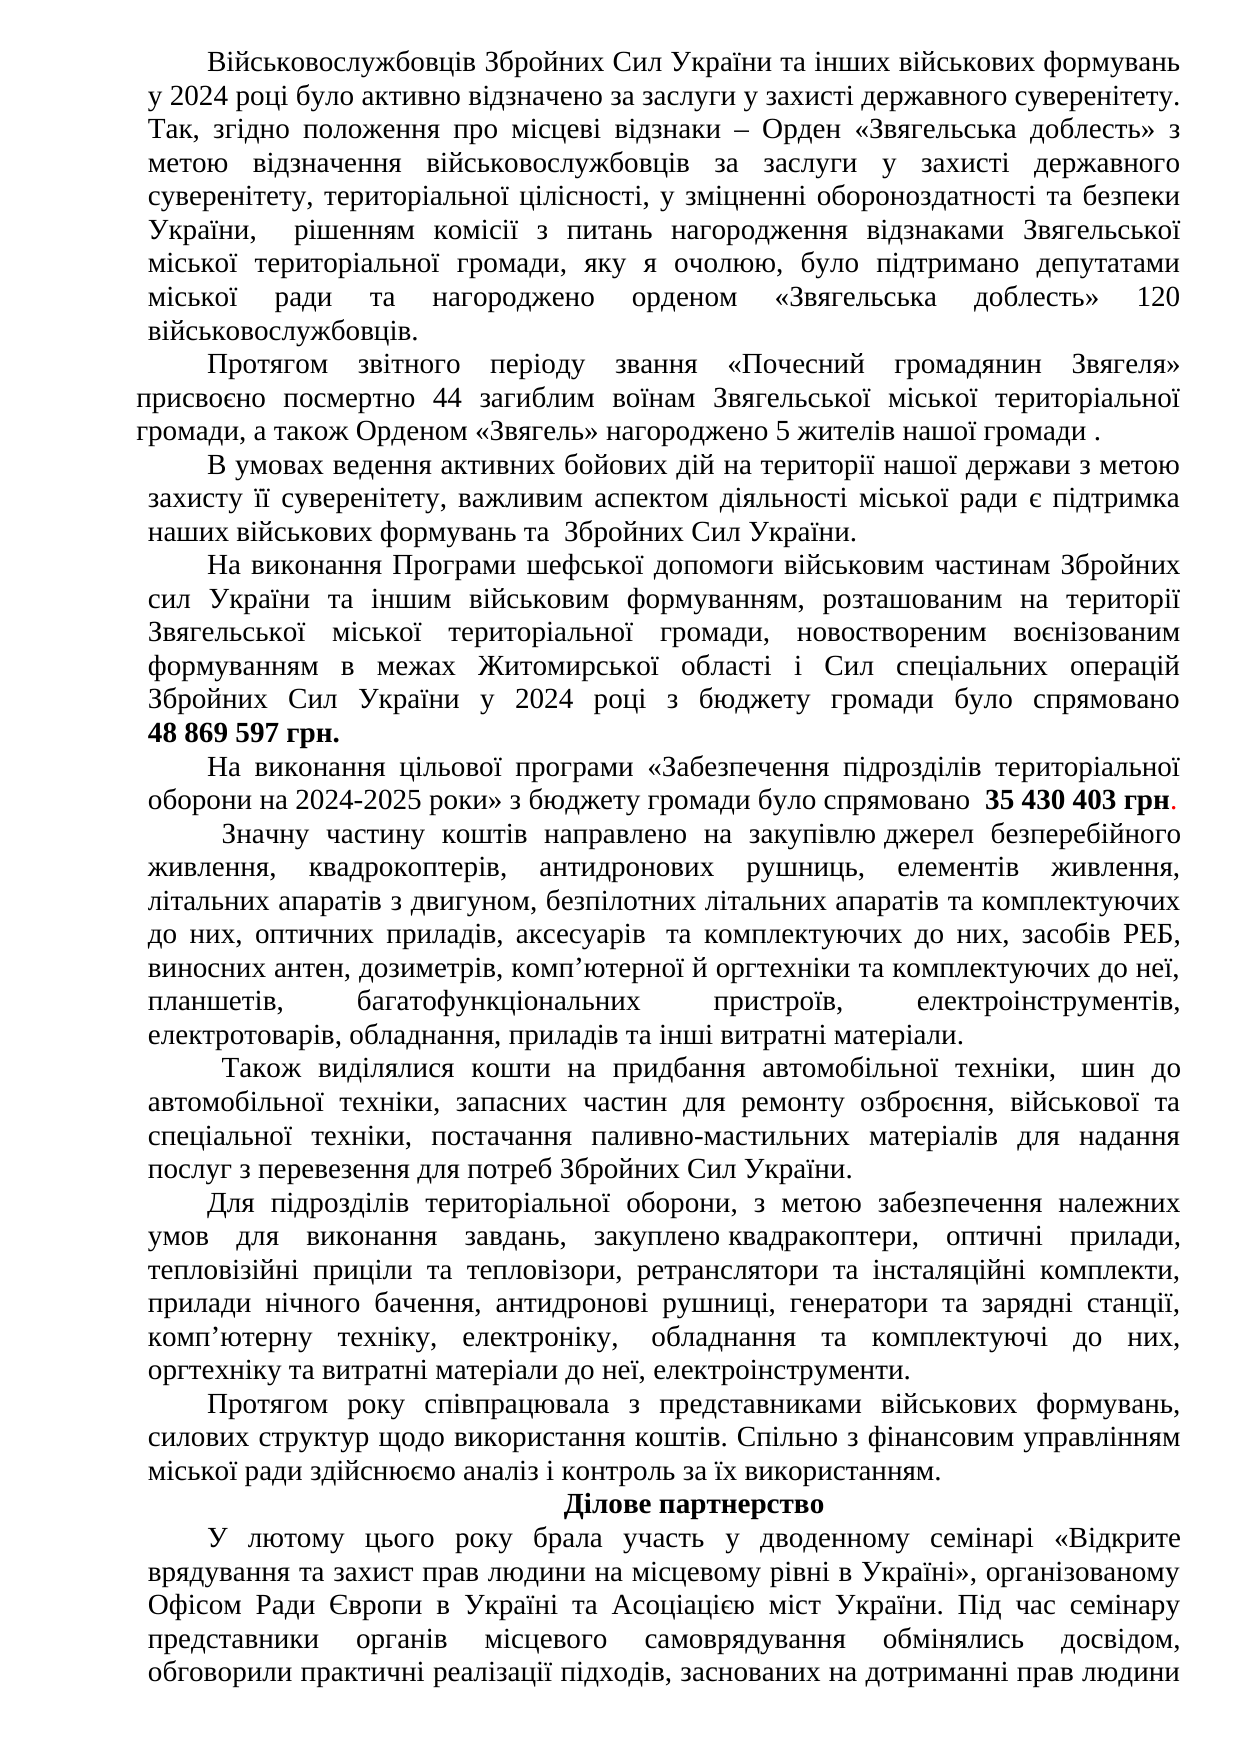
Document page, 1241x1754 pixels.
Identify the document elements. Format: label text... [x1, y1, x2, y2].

text Також виділялися кошти на придбання автомобільної техніки, шин до автомобільної техніки, запасних частин для ремонту озброєння, військової та спеціальної техніки, постачання паливно-мастильних матеріалів для надання послуг з перевезення для потреб Збройних Сил України. [148, 1051, 1181, 1185]
text Значну частину коштів направлено на закупівлю джерел безперебійного живлення, квадрокоптерів, антидронових рушниць, елементів живлення, літальних апаратів з двигуном, безпілотних літальних апаратів та комплектуючих до них, оптичних приладів, аксесуарів та комплектуючих до них, засобів РЕБ, виносних антен, дозиметрів, комп’ютерної й оргтехніки та комплектуючих до неї, планшетів, багатофункціональних пристроїв, електроінструментів, електротоварів, обладнання, приладів та інші витратні матеріали. [148, 816, 1181, 1051]
text В умовах ведення активних бойових дій на території нашої держави з метою захисту її суверенітету, важливим аспектом діяльності міської ради є підтримка наших військових формувань та Збройних Сил України. [148, 447, 1181, 547]
text На виконання цільової програми «Забезпечення підрозділів територіальної оборони на 2024-2025 роки» з бюджету громади було спрямовано 35 430 403 грн. [148, 749, 1181, 816]
text На виконання Програми шефської допомоги військовим частинам Збройних сил України та іншим військовим формуванням, розташованим на території Звягельської міської територіальної громади, новоствореним воєнізованим формуванням в межах Житомирської області і Сил спеціальних операцій Збройних Сил України у 2024 році з бюджету громади було спрямовано 48 869 597 грн. [148, 547, 1181, 749]
text Протягом року співпрацювала з представниками військових формувань, силових структур щодо використання коштів. Спільно з фінансовим управлінням міської ради здійснюємо аналіз і контроль за їх використанням. [148, 1386, 1181, 1487]
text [148, 1520, 1181, 1688]
text Протягом звітного періоду звання «Почесний громадянин Звягеля» присвоєно посмертно 44 загиблим воїнам Звягельської міської територіальної громади, а також Орденом «Звягель» нагороджено 5 жителів нашої громади . [136, 346, 1181, 447]
text Військовослужбовців Збройних Сил України та інших військових формувань у 2024 році було активно відзначено за заслуги у захисті державного суверенітету. Так, згідно положення про місцеві відзнаки – Орден «Звягельська доблесть» з метою відзначення військовослужбовців за заслуги у захисті державного суверенітету, територіальної цілісності, у зміцненні обороноздатності та безпеки України, рішенням комісії з питань нагородження відзнаками Звягельської міської територіальної громади, яку я очолюю, було підтримано депутатами міської ради та нагороджено орденом «Звягельська доблесть» 120 військовослужбовців. [148, 44, 1181, 346]
text Для підрозділів територіальної оборони, з метою забезпечення належних умов для виконання завдань, закуплено квадракоптери, оптичні прилади, тепловізійні приціли та тепловізори, ретранслятори та інсталяційні комплекти, прилади нічного бачення, антидронові рушниці, генератори та зарядні станції, комп’ютерну техніку, електроніку, обладнання та комплектуючі до них, оргтехніку та витратні матеріали до неї, електроінструменти. [148, 1185, 1181, 1386]
text Ділове партнерство [148, 1487, 1181, 1520]
